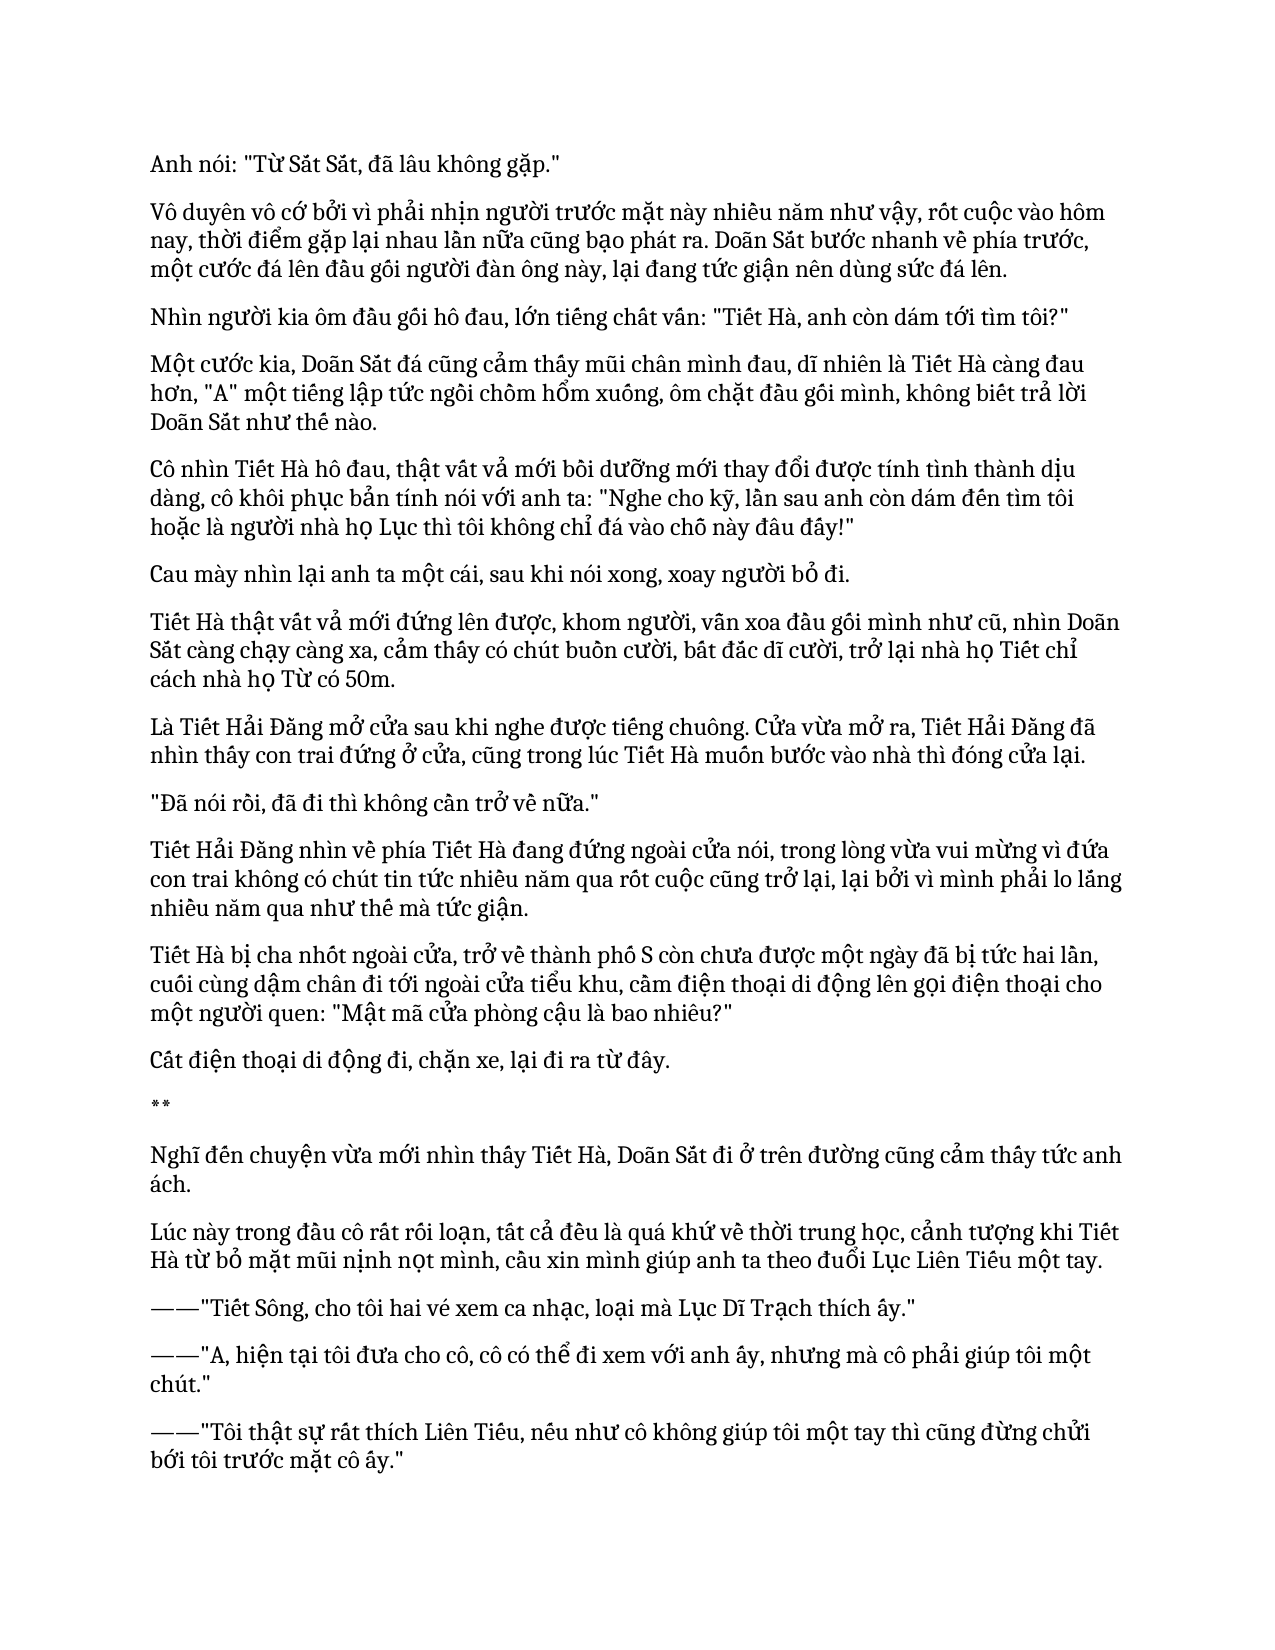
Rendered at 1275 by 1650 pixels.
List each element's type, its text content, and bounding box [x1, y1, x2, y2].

text "Đã nói rồi, đã đi thì không cần trở về nữa." [150, 789, 1125, 817]
text Nhìn người kia ôm đầu gối hô đau, lớn tiếng chất vấn: "Tiết Hà, anh còn dám tới tìm tôi?" [150, 302, 1125, 331]
text Tiết Hải Đằng nhìn về phía Tiết Hà đang đứng ngoài cửa nói, trong lòng vừa vui mừng vì đứa con trai không có chút tin tức nhiều năm qua rốt cuộc cũng trở lại, lại bởi vì mình phải lo lắng nhiều năm qua như thế mà tức giận. [150, 836, 1125, 922]
text Cất điện thoại di động đi, chặn xe, lại đi ra từ đây. [150, 1046, 1125, 1075]
text Một cước kia, Doãn Sắt đá cũng cảm thấy mũi chân mình đau, dĩ nhiên là Tiết Hà càng đau hơn, "A" một tiếng lập tức ngồi chồm hổm xuống, ôm chặt đầu gối mình, không biết trả lời Doãn Sắt như thế nào. [150, 350, 1125, 436]
text Cô nhìn Tiết Hà hô đau, thật vất vả mới bồi dưỡng mới thay đổi được tính tình thành dịu dàng, cô khôi phục bản tính nói với anh ta: "Nghe cho kỹ, lần sau anh còn dám đến tìm tôi hoặc là người nhà họ Lục thì tôi không chỉ đá vào chỗ này đâu đấy!" [150, 455, 1125, 541]
text Tiết Hà bị cha nhốt ngoài cửa, trở về thành phố S còn chưa được một ngày đã bị tức hai lần, cuối cùng dậm chân đi tới ngoài cửa tiểu khu, cầm điện thoại di động lên gọi điện thoại cho một người quen: "Mật mã cửa phòng cậu là bao nhiêu?" [150, 941, 1125, 1027]
text Lúc này trong đầu cô rất rối loạn, tất cả đều là quá khứ về thời trung học, cảnh tượng khi Tiết Hà từ bỏ mặt mũi nịnh nọt mình, cầu xin mình giúp anh ta theo đuổi Lục Liên Tiếu một tay. [150, 1217, 1125, 1275]
text ** [150, 1094, 1125, 1122]
text Anh nói: "Từ Sắt Sắt, đã lâu không gặp." [150, 150, 1125, 179]
text Cau mày nhìn lại anh ta một cái, sau khi nói xong, xoay người bỏ đi. [150, 560, 1125, 589]
text ——"Tiết Sông, cho tôi hai vé xem ca nhạc, loại mà Lục Dĩ Trạch thích ấy." [150, 1294, 1125, 1322]
text Là Tiết Hải Đằng mở cửa sau khi nghe được tiếng chuông. Cửa vừa mở ra, Tiết Hải Đằng đã nhìn thấy con trai đứng ở cửa, cũng trong lúc Tiết Hà muốn bước vào nhà thì đóng cửa lại. [150, 712, 1125, 770]
text ——"A, hiện tại tôi đưa cho cô, cô có thể đi xem với anh ấy, nhưng mà cô phải giúp tôi một chút." [150, 1341, 1125, 1399]
text ——"Tôi thật sự rất thích Liên Tiếu, nếu như cô không giúp tôi một tay thì cũng đừng chửi bới tôi trước mặt cô ấy." [150, 1417, 1125, 1475]
text Vô duyên vô cớ bởi vì phải nhịn người trước mặt này nhiều năm như vậy, rốt cuộc vào hôm nay, thời điểm gặp lại nhau lần nữa cũng bạo phát ra. Doãn Sắt bước nhanh về phía trước, một cước đá lên đầu gối người đàn ông này, lại đang tức giận nên dùng sức đá lên. [150, 197, 1125, 284]
text Tiết Hà thật vất vả mới đứng lên được, khom người, vẫn xoa đầu gối mình như cũ, nhìn Doãn Sắt càng chạy càng xa, cảm thấy có chút buồn cười, bất đắc dĩ cười, trở lại nhà họ Tiết chỉ cách nhà họ Từ có 50m. [150, 607, 1125, 694]
text Nghĩ đến chuyện vừa mới nhìn thấy Tiết Hà, Doãn Sắt đi ở trên đường cũng cảm thấy tức anh ách. [150, 1141, 1125, 1199]
